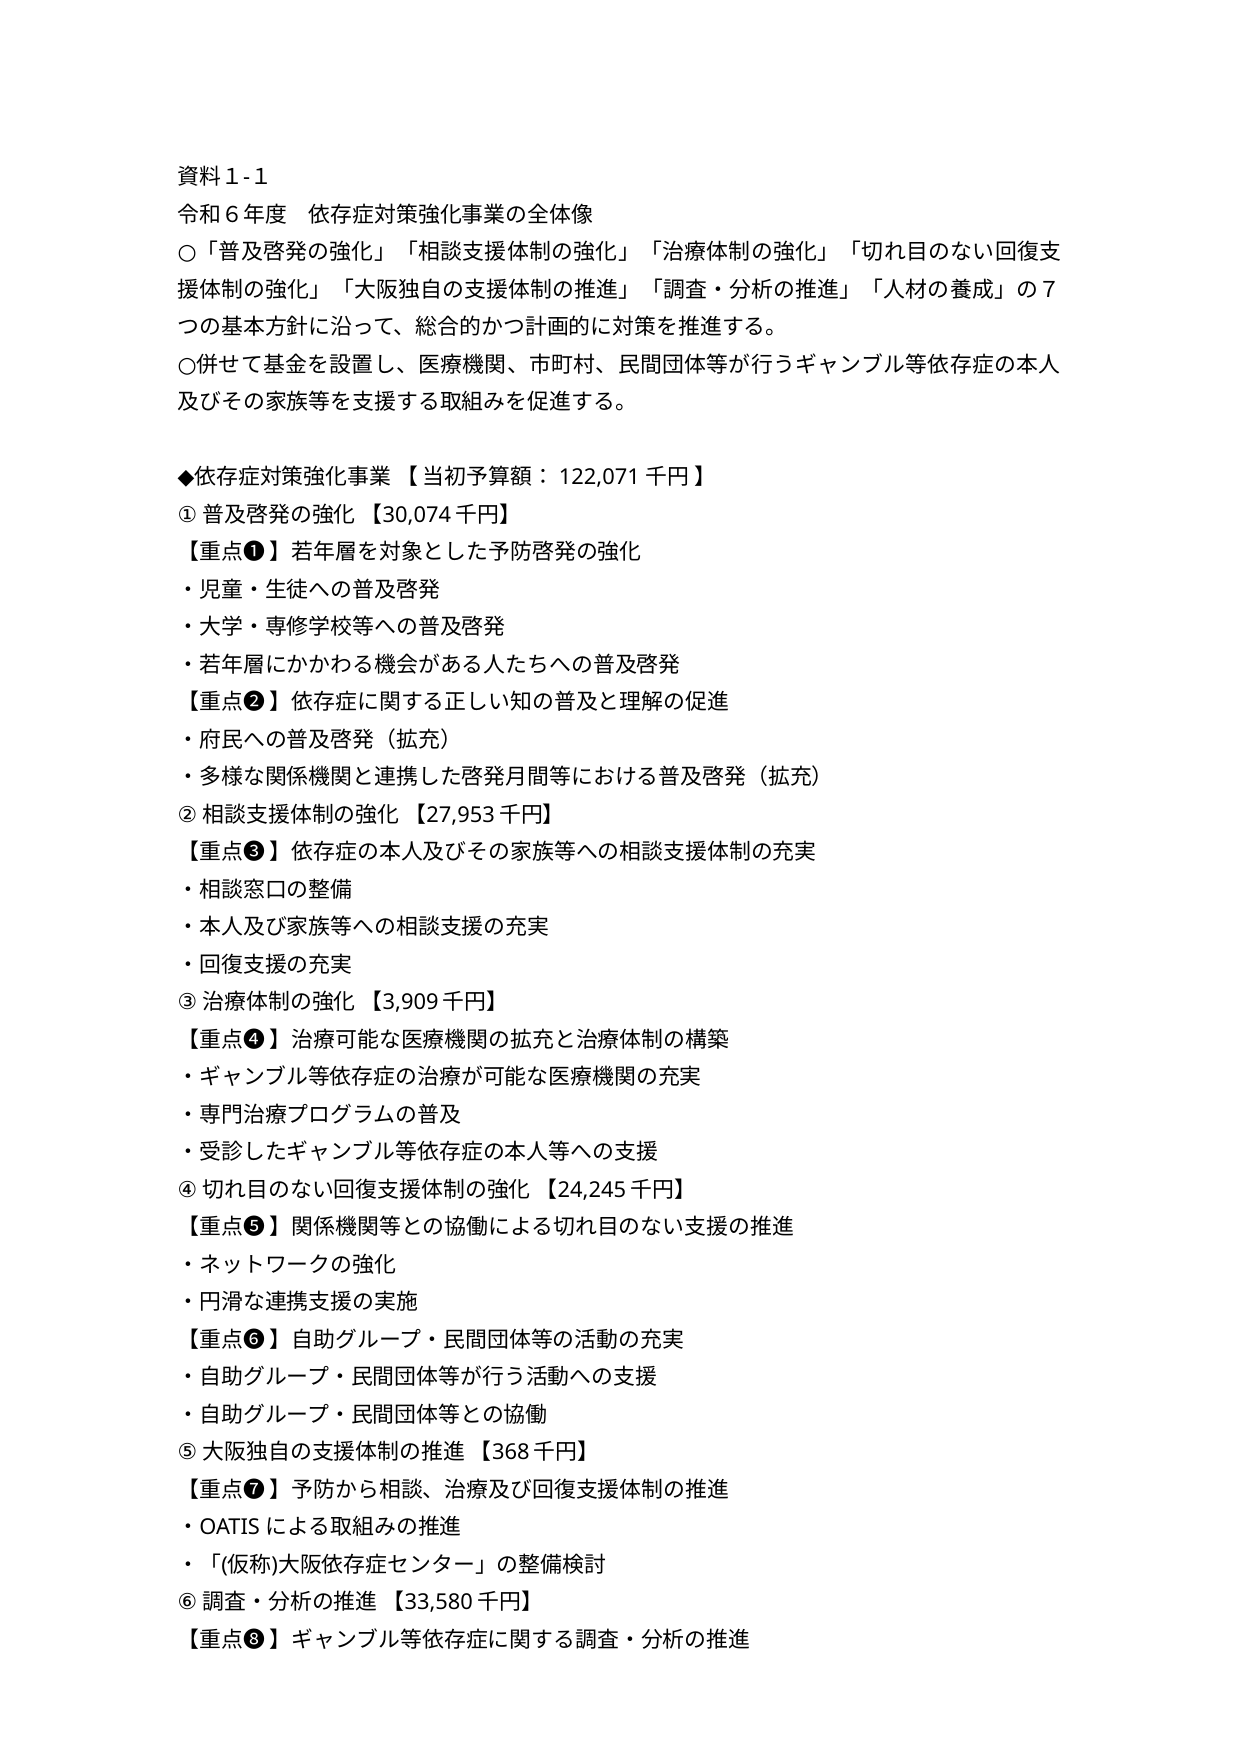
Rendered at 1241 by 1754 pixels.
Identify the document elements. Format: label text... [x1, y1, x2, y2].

text ・児童・生徒への普及啓発 [177, 569, 1063, 606]
text ・「(仮称)大阪依存症センター」の整備検討 [177, 1544, 1063, 1581]
text 【重点❽ 】ギャンブル等依存症に関する調査・分析の推進 [177, 1619, 1063, 1656]
text ⑥ 調査・分析の推進 【33,580千円】 [177, 1581, 1063, 1619]
text ・本人及び家族等への相談支援の充実 [177, 906, 1063, 944]
text ・大学・専修学校等への普及啓発 [177, 606, 1063, 644]
text 【重点❸ 】依存症の本人及びその家族等への相談支援体制の充実 [177, 831, 1063, 869]
text ・受診したギャンブル等依存症の本人等への支援 [177, 1131, 1063, 1169]
text ・相談窓口の整備 [177, 869, 1063, 906]
text ・自助グループ・民間団体等との協働 [177, 1394, 1063, 1431]
text ① 普及啓発の強化 【30,074千円】 [177, 494, 1063, 531]
text 【重点❺ 】関係機関等との協働による切れ目のない支援の推進 [177, 1206, 1063, 1244]
text ○併せて基金を設置し、医療機関、市町村、民間団体等が行うギャンブル等依存症の本人及びその家族等を支援する取組みを促進する。 [177, 344, 1063, 419]
text ② 相談支援体制の強化 【27,953千円】 [177, 794, 1063, 831]
text 【重点❷ 】依存症に関する正しい知の普及と理解の促進 [177, 681, 1063, 719]
text ・自助グループ・民間団体等が行う活動への支援 [177, 1356, 1063, 1394]
text ③ 治療体制の強化 【3,909千円】 [177, 981, 1063, 1019]
text ・ギャンブル等依存症の治療が可能な医療機関の充実 [177, 1056, 1063, 1094]
text 【重点❹ 】治療可能な医療機関の拡充と治療体制の構築 [177, 1019, 1063, 1056]
text ◆依存症対策強化事業 【 当初予算額： 122,071 千円 】 [177, 456, 1063, 494]
text ・OATIS による取組みの推進 [177, 1506, 1063, 1544]
text ・多様な関係機関と連携した啓発月間等における普及啓発（拡充） [177, 756, 1063, 794]
text 【重点❻ 】自助グループ・民間団体等の活動の充実 [177, 1319, 1063, 1356]
text 令和６年度 依存症対策強化事業の全体像 [177, 194, 1063, 231]
text ⑤ 大阪独自の支援体制の推進 【368千円】 [177, 1431, 1063, 1469]
text ○「普及啓発の強化」「相談支援体制の強化」「治療体制の強化」「切れ目のない回復支援体制の強化」「大阪独自の支援体制の推進」「調査・分析の推進」「人材の養成」の７つの基本方針に沿って、総合的かつ計画的に対策を推進する。 [177, 231, 1063, 344]
text ・専門治療プログラムの普及 [177, 1094, 1063, 1131]
text ・府民への普及啓発（拡充） [177, 719, 1063, 756]
text ・若年層にかかわる機会がある人たちへの普及啓発 [177, 644, 1063, 681]
text ④ 切れ目のない回復支援体制の強化 【24,245千円】 [177, 1169, 1063, 1206]
text 【重点❼ 】予防から相談、治療及び回復支援体制の推進 [177, 1469, 1063, 1506]
text 【重点❶ 】若年層を対象とした予防啓発の強化 [177, 531, 1063, 569]
text ・回復支援の充実 [177, 944, 1063, 981]
text ・ネットワークの強化 [177, 1244, 1063, 1281]
text 資料１-１ [177, 156, 1063, 194]
text ・円滑な連携支援の実施 [177, 1281, 1063, 1319]
